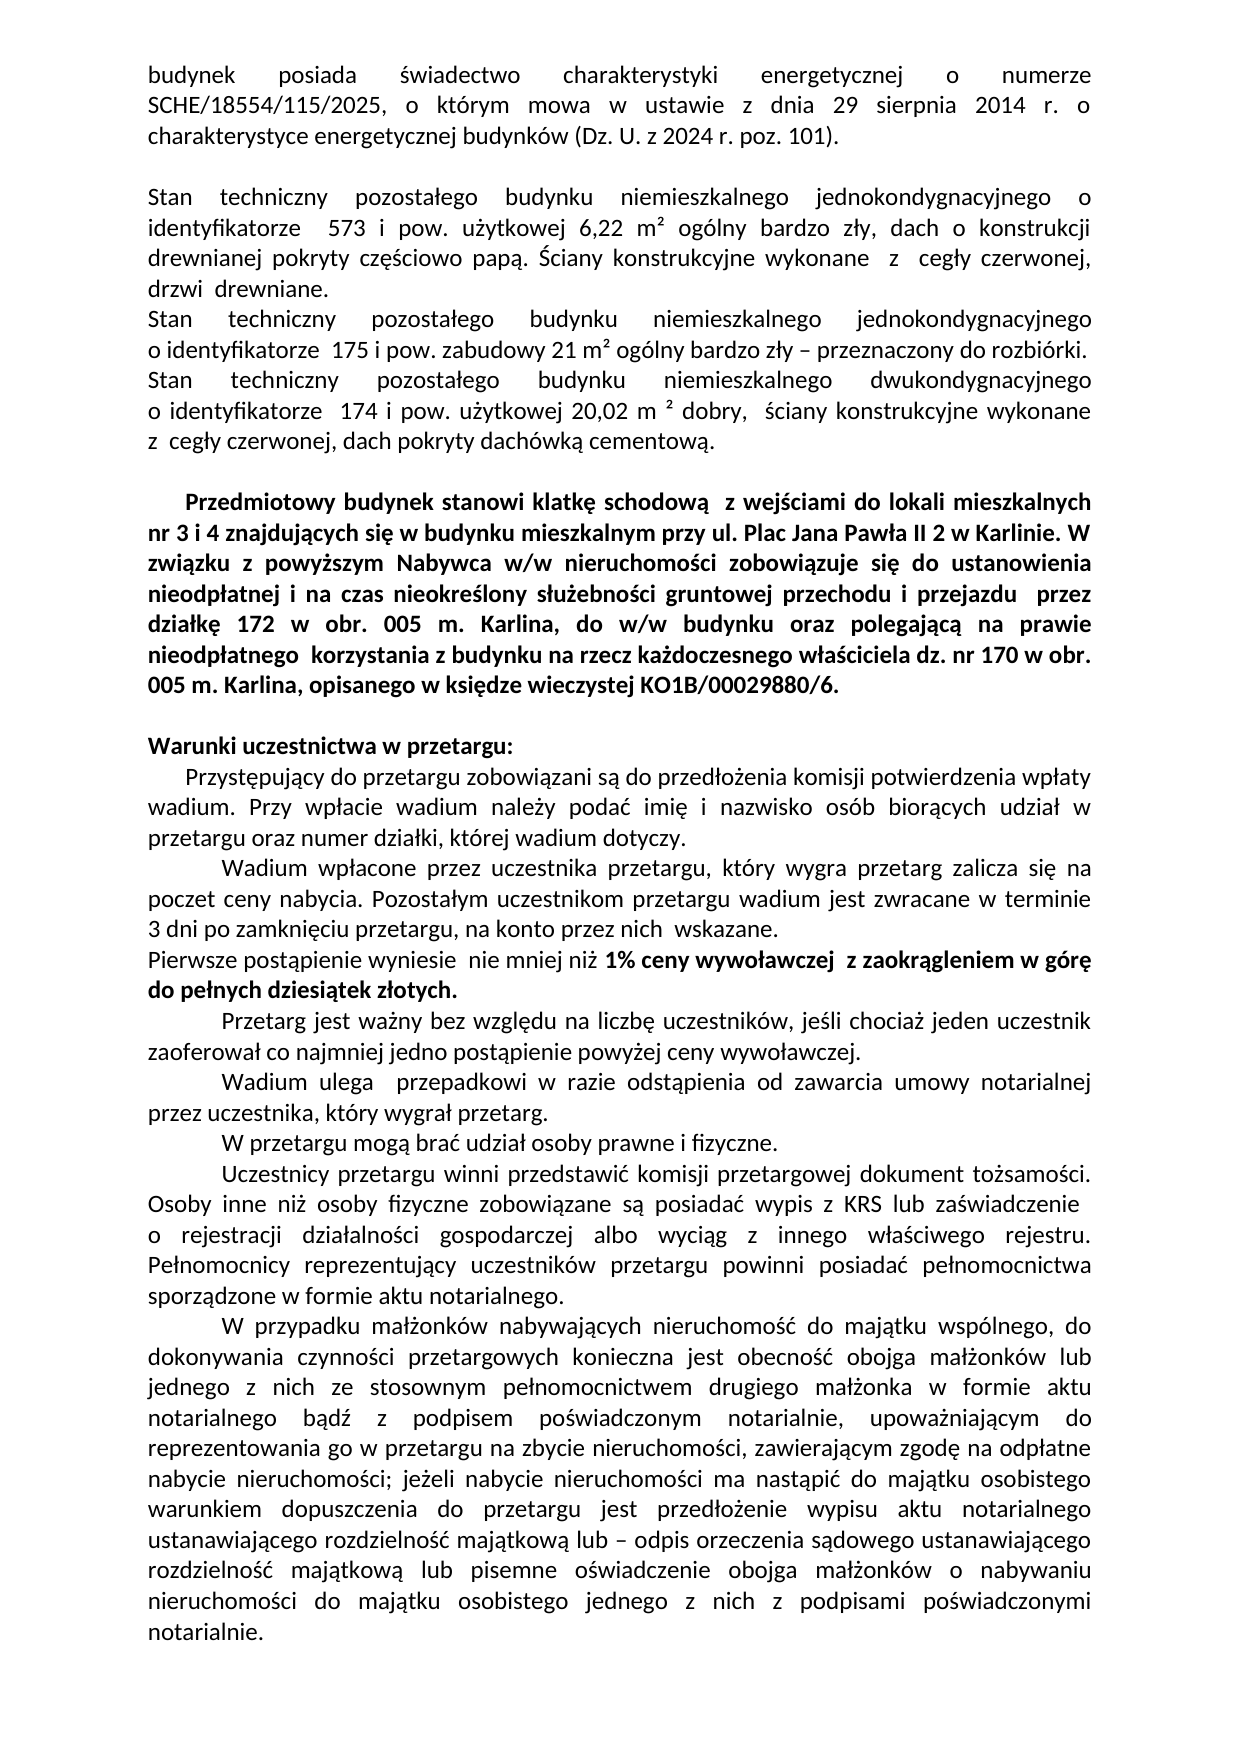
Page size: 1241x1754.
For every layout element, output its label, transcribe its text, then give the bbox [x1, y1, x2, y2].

text Przystępujący do przetargu zobowiązani są do przedłożenia komisji potwierdzenia wpłaty wadium. Przy wpłacie wadium należy podać imię i nazwisko osób biorących udział w przetargu oraz numer działki, której wadium dotyczy. [148, 761, 1093, 853]
list Przedmiotowy budynek stanowi klatkę schodową z wejściami do lokali mieszkalnych nr 3 i 4 znajdujących się w budynku mieszkalnym przy ul. Plac Jana Pawła II 2 w Karlinie. W związku z powyższym Nabywca w/w nieruchomości zobowiązuje się do ustanowienia nieodpłatnej i na czas nieokreślony służebności gruntowej przechodu i przejazdu przez działkę 172 w obr. 005 m. Karlina, do w/w budynku oraz polegającą na prawie nieodpłatnego korzystania z budynku na rzecz każdoczesnego właściciela dz. nr 170 w obr. 005 m. Karlina, opisanego w księdze wieczystej KO1B/00029880/6. [148, 486, 1093, 700]
text Pierwsze postąpienie wyniesie nie mniej niż 1% ceny wywoławczej z zaokrągleniem w górę do pełnych dziesiątek złotych. [148, 944, 1093, 1005]
text W przypadku małżonków nabywających nieruchomość do majątku wspólnego, do dokonywania czynności przetargowych konieczna jest obecność obojga małżonków lub jednego z nich ze stosownym pełnomocnictwem drugiego małżonka w formie aktu notarialnego bądź z podpisem poświadczonym notarialnie, upoważniającym do reprezentowania go w przetargu na zbycie nieruchomości, zawierającym zgodę na odpłatne nabycie nieruchomości; jeżeli nabycie nieruchomości ma nastąpić do majątku osobistego warunkiem dopuszczenia do przetargu jest przedłożenie wypisu aktu notarialnego ustanawiającego rozdzielność majątkową lub – odpis orzeczenia sądowego ustanawiającego rozdzielność majątkową lub pisemne oświadczenie obojga małżonków o nabywaniu nieruchomości do majątku osobistego jednego z nich z podpisami poświadczonymi notarialnie. [148, 1310, 1093, 1646]
text Wadium ulega przepadkowi w razie odstąpienia od zawarcia umowy notarialnej przez uczestnika, który wygrał przetarg. [148, 1066, 1093, 1127]
text budynek posiada świadectwo charakterystyki energetycznej o numerze SCHE/18554/115/2025, o którym mowa w ustawie z dnia 29 sierpnia 2014 r. o charakterystyce energetycznej budynków (Dz. U. z 2024 r. poz. 101). [148, 59, 1093, 151]
text Warunki uczestnictwa w przetargu: [148, 731, 1093, 761]
list Stan techniczny pozostałego budynku niemieszkalnego dwukondygnacyjnego o identyfikatorze 174 i pow. użytkowej 20,02 m ² dobry, ściany konstrukcyjne wykonane z cegły czerwonej, dach pokryty dachówką cementową. [148, 364, 1093, 456]
list Stan techniczny pozostałego budynku niemieszkalnego jednokondygnacyjnego o identyfikatorze 573 i pow. użytkowej 6,22 m² ogólny bardzo zły, dach o konstrukcji drewnianej pokryty częściowo papą. Ściany konstrukcyjne wykonane z cegły czerwonej, drzwi drewniane. [148, 181, 1093, 303]
text Wadium wpłacone przez uczestnika przetargu, który wygra przetarg zalicza się na poczet ceny nabycia. Pozostałym uczestnikom przetargu wadium jest zwracane w terminie 3 dni po zamknięciu przetargu, na konto przez nich wskazane. [148, 853, 1093, 944]
text W przetargu mogą brać udział osoby prawne i fizyczne. [148, 1127, 1093, 1158]
text Przetarg jest ważny bez względu na liczbę uczestników, jeśli chociaż jeden uczestnik zaoferował co najmniej jedno postąpienie powyżej ceny wywoławczej. [148, 1005, 1093, 1066]
text Uczestnicy przetargu winni przedstawić komisji przetargowej dokument tożsamości. Osoby inne niż osoby fizyczne zobowiązane są posiadać wypis z KRS lub zaświadczenie o rejestracji działalności gospodarczej albo wyciąg z innego właściwego rejestru. Pełnomocnicy reprezentujący uczestników przetargu powinni posiadać pełnomocnictwa sporządzone w formie aktu notarialnego. [148, 1158, 1093, 1310]
list Stan techniczny pozostałego budynku niemieszkalnego jednokondygnacyjnego o identyfikatorze 175 i pow. zabudowy 21 m² ogólny bardzo zły – przeznaczony do rozbiórki. [148, 303, 1093, 364]
